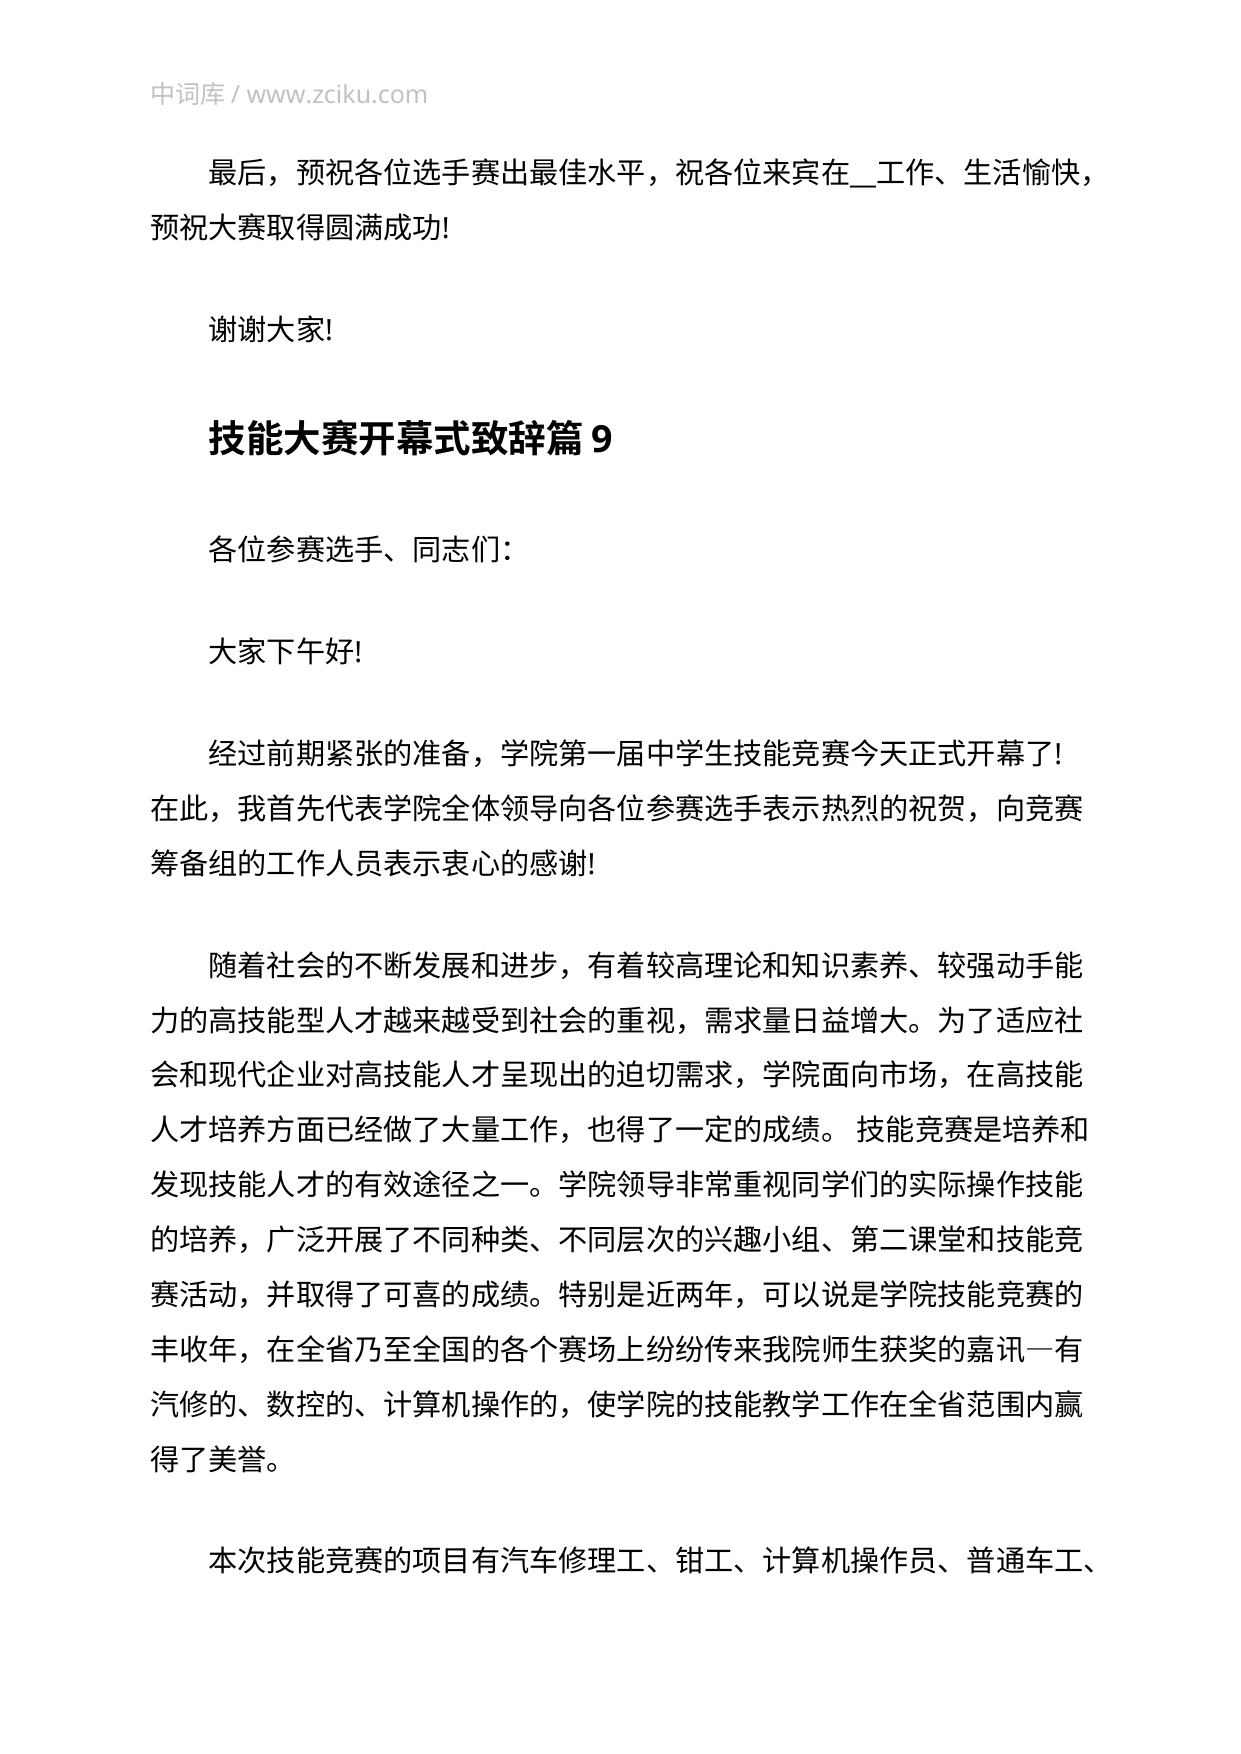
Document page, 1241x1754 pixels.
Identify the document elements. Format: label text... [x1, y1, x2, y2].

text 技能大赛开幕式致辞篇9 [150, 409, 1090, 463]
text 最后，预祝各位选手赛出最佳水平，祝各位来宾在__工作、生活愉快，预祝大赛取得圆满成功! [150, 150, 1090, 247]
text 谢谢大家! [150, 307, 1090, 349]
text 随着社会的不断发展和进步，有着较高理论和知识素养、较强动手能力的高技能型人才越来越受到社会的重视，需求量日益增大。为了适应社会和现代企业对高技能人才呈现出的迫切需求，学院面向市场，在高技能人才培养方面已经做了大量工作，也得了一定的成绩。 技能竞赛是培养和发现技能人才的有效途径之一。学院领导非常重视同学们的实际操作技能的培养，广泛开展了不同种类、不同层次的兴趣小组、第二课堂和技能竞赛活动，并取得了可喜的成绩。特别是近两年，可以说是学院技能竞赛的丰收年，在全省乃至全国的各个赛场上纷纷传来我院师生获奖的嘉讯—有汽修的、数控的、计算机操作的，使学院的技能教学工作在全省范围内赢得了美誉。 [150, 942, 1090, 1478]
text 各位参赛选手、同志们： [150, 527, 1090, 569]
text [150, 1538, 1090, 1580]
text 经过前期紧张的准备，学院第一届中学生技能竞赛今天正式开幕了!在此，我首先代表学院全体领导向各位参赛选手表示热烈的祝贺，向竞赛筹备组的工作人员表示衷心的感谢! [150, 730, 1090, 883]
text 大家下午好! [150, 628, 1090, 671]
